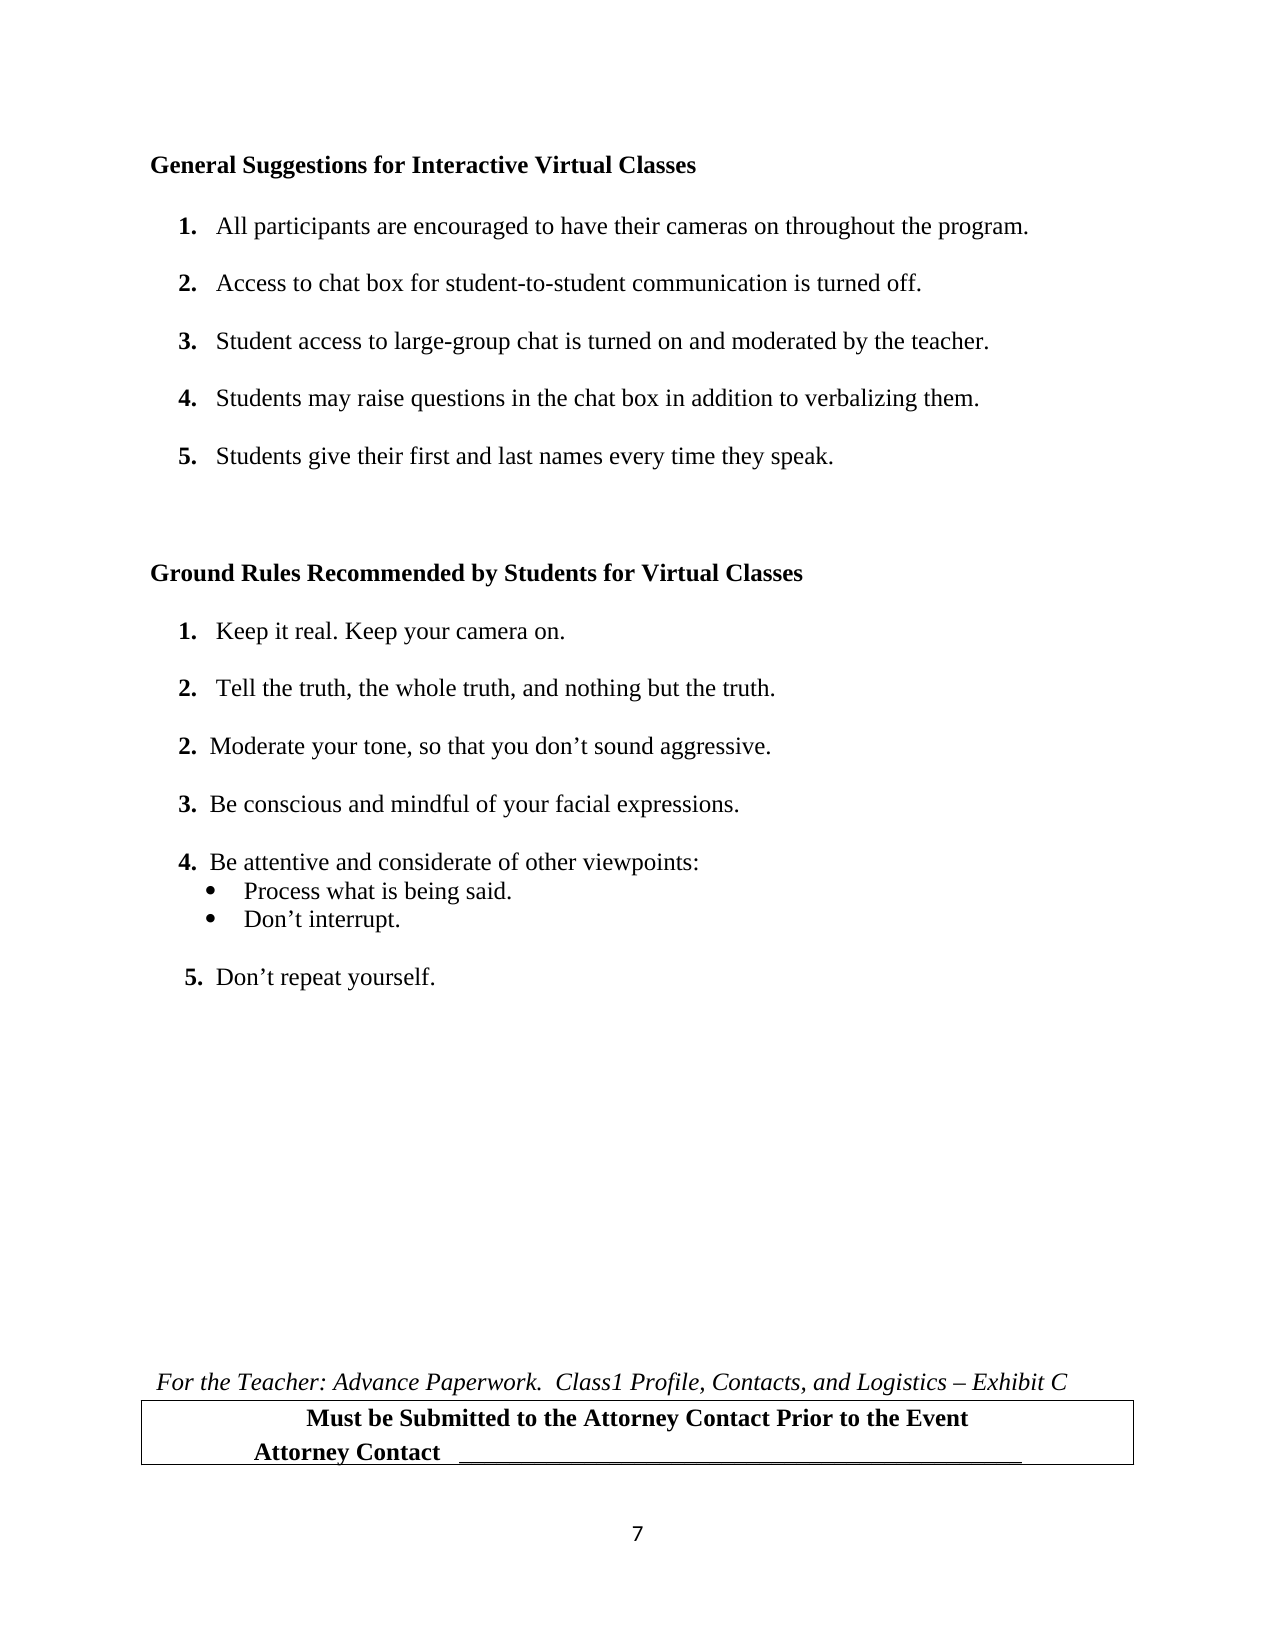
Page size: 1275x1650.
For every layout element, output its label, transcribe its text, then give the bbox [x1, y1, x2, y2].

text General Suggestions for Interactive Virtual Classes [150, 150, 1125, 179]
text 5. Don’t repeat yourself. [178, 962, 1125, 991]
list Keep it real. Keep your camera on. [178, 616, 1125, 644]
list Access to chat box for student-to-student communication is turned off. [178, 268, 1125, 297]
list Students give their first and last names every time they speak. [178, 441, 1125, 469]
text 3. Be conscious and mindful of your facial expressions. [178, 789, 1125, 818]
list Don’t interrupt. [206, 904, 1125, 933]
list Student access to large-group chat is turned on and moderated by the teacher. [178, 326, 1125, 354]
text 2. Moderate your tone, so that you don’t sound aggressive. [178, 731, 1125, 760]
text Must be Submitted to the Attorney Contact Prior to the Event [142, 1401, 1133, 1432]
text Attorney Contact _____________________________________________ [142, 1433, 1133, 1464]
list All participants are encouraged to have their cameras on throughout the program. [178, 211, 1125, 239]
text For the Teacher: Advance Paperwork. Class Profile, Contacts, and Logistics – Exhibit C [150, 1367, 1125, 1396]
list Process what is being said. [206, 876, 1125, 904]
list Tell the truth, the whole truth, and nothing but the truth. [178, 673, 1125, 702]
text Ground Rules Recommended by Students for Virtual Classes [150, 558, 1125, 587]
list Students may raise questions in the chat box in addition to verbalizing them. [178, 383, 1125, 412]
text 4. Be attentive and considerate of other viewpoints: [178, 847, 1125, 876]
